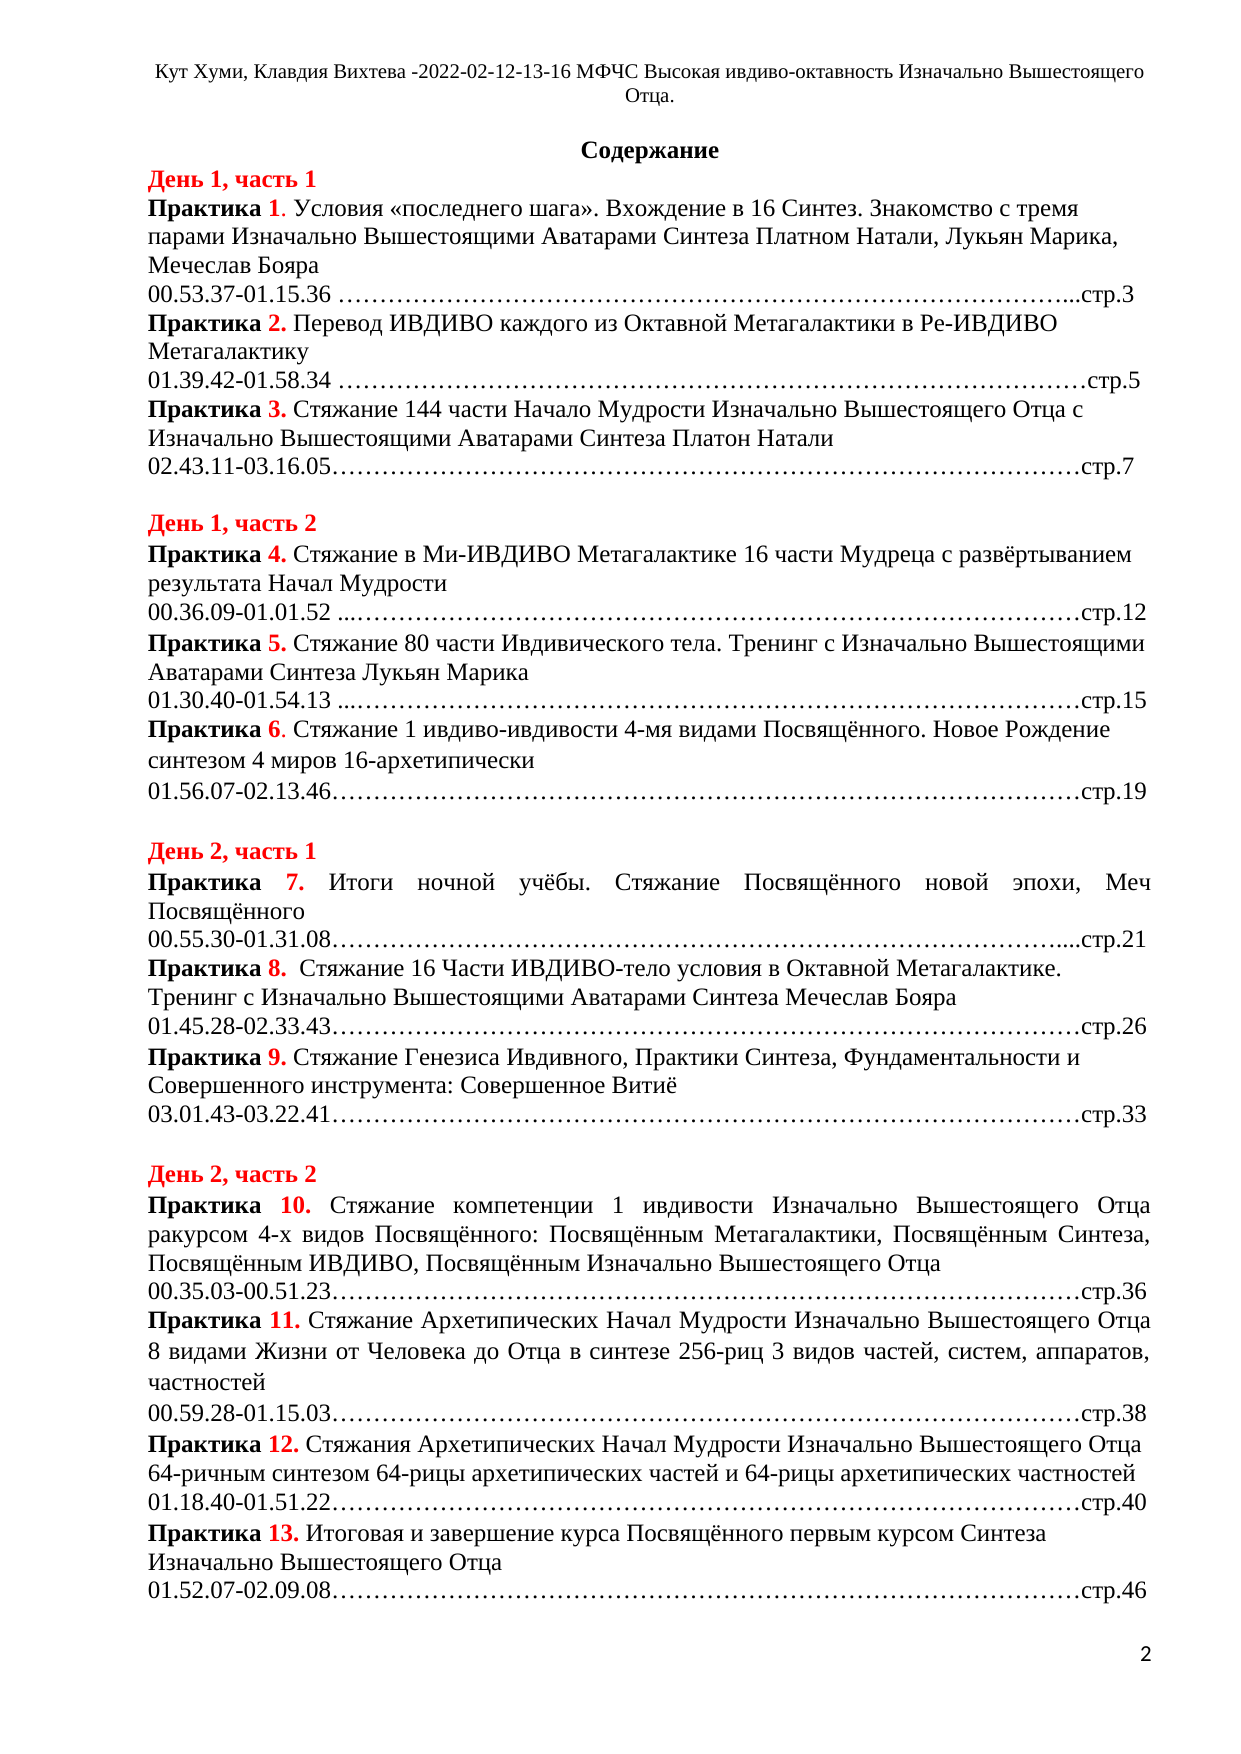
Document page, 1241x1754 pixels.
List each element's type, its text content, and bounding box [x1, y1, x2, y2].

text 00.59.28-01.15.03………………………………………………………………………………стр.38 [148, 1398, 1152, 1427]
text Практика 3. Стяжание 144 части Начало Мудрости Изначально Вышестоящего Отца с Изначально Вышестоящими Аватарами Синтеза Платон Натали [148, 394, 1152, 451]
text 01.30.40-01.54.13 ...……………………………………………………………………………стр.15 [148, 685, 1152, 714]
text Практика 13. Итоговая и завершение курса Посвящённого первым курсом Синтеза Изначально Вышестоящего Отца [148, 1518, 1152, 1575]
text 01.56.07-02.13.46………………………………………………………………………………стр.19 [148, 776, 1152, 805]
text Практика 7. Итоги ночной учёбы. Стяжание Посвящённого новой эпохи, Меч Посвящённого [148, 867, 1152, 924]
text 00.55.30-01.31.08……………………………………………………………………………....стр.21 [148, 924, 1152, 953]
text 01.39.42-01.58.34 ………………………………………………………………………………стр.5 [148, 365, 1152, 394]
text Практика 11. Стяжание Архетипических Начал Мудрости Изначально Вышестоящего Отца 8 видами Жизни от Человека до Отца в синтезе 256-риц 3 видов частей, систем, аппаратов, частностей [148, 1305, 1152, 1396]
text День 2, часть 2 [148, 1159, 1152, 1188]
text Практика 5. Стяжание 80 части Ивдивического тела. Тренинг с Изначально Вышестоящими Аватарами Синтеза Лукьян Марика [148, 628, 1152, 685]
text 03.01.43-03.22.41………………………………………………………………………………стр.33 [148, 1099, 1152, 1128]
text День 2, часть 1 [148, 836, 1152, 865]
text День 1, часть 1 [148, 164, 1152, 193]
text 01.45.28-02.33.43………………………………………………………………………………стр.26 [148, 1011, 1152, 1039]
text 00.35.03-00.51.23………………………………………………………………………………стр.36 [148, 1276, 1152, 1305]
text 01.52.07-02.09.08………………………………………………………………………………стр.46 [148, 1575, 1152, 1604]
text Практика 12. Стяжания Архетипических Начал Мудрости Изначально Вышестоящего Отца 64-ричным синтезом 64-рицы архетипических частей и 64-рицы архетипических частностей [148, 1429, 1152, 1487]
text Содержание [148, 135, 1152, 164]
text 00.36.09-01.01.52 ...……………………………………………………………………………стр.12 [148, 597, 1152, 626]
text 02.43.11-03.16.05………………………………………………………………………………стр.7 [148, 451, 1152, 480]
text День 1, часть 2 [148, 508, 1152, 537]
text Практика 1. Условия «последнего шага». Вхождение в 16 Синтез. Знакомство с тремя парами Изначально Вышестоящими Аватарами Синтеза Платном Натали, Лукьян Марика, Мечеслав Бояра [148, 193, 1152, 279]
text Практика 6. Стяжание 1 ивдиво-ивдивости 4-мя видами Посвящённого. Новое Рождение синтезом 4 миров 16-архетипически [148, 714, 1152, 774]
text Практика 4. Стяжание в Ми-ИВДИВО Метагалактике 16 части Мудреца с развёртыванием результата Начал Мудрости [148, 539, 1152, 597]
text 01.18.40-01.51.22………………………………………………………………………………стр.40 [148, 1487, 1152, 1516]
text Практика 9. Стяжание Генезиса Ивдивного, Практики Синтеза, Фундаментальности и Совершенного инструмента: Совершенное Витиё [148, 1042, 1152, 1099]
text 00.53.37-01.15.36 ……………………………………………………………………………...стр.3 [148, 279, 1152, 308]
text Практика 8. Стяжание 16 Части ИВДИВО-тело условия в Октавной Метагалактике. Тренинг с Изначально Вышестоящими Аватарами Синтеза Мечеслав Бояра [148, 953, 1152, 1011]
text Практика 10. Стяжание компетенции 1 ивдивости Изначально Вышестоящего Отца ракурсом 4-х видов Посвящённого: Посвящённым Метагалактики, Посвящённым Синтеза, Посвящённым ИВДИВО, Посвящённым Изначально Вышестоящего Отца [148, 1190, 1152, 1276]
text Практика 2. Перевод ИВДИВО каждого из Октавной Метагалактики в Ре-ИВДИВО Метагалактику [148, 308, 1152, 365]
